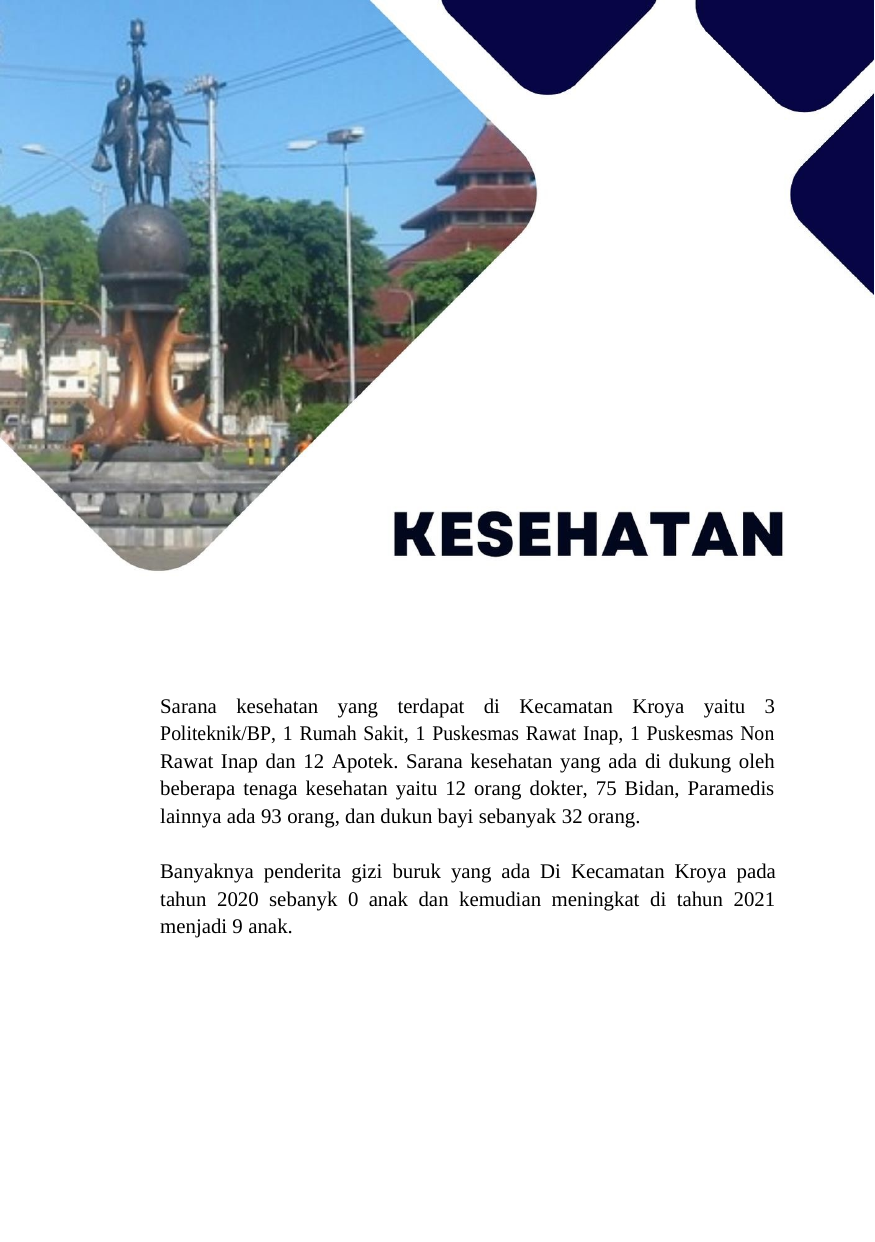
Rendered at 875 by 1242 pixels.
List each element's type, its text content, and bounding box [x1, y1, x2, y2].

subtitle Sarana kesehatan yang terdapat di Kecamatan Kroya yaitu 3 Politeknik/BP, 1 Rumah Sakit, 1 Puskesmas Rawat Inap, 1 Puskesmas Non Rawat Inap dan 12 Apotek. Sarana kesehatan yang ada di dukung oleh beberapa tenaga kesehatan yaitu 12 orang dokter, 75 Bidan, Paramedis lainnya ada 93 orang, dan dukun bayi sebanyak 32 orang. [160, 693, 775, 828]
text Banyaknya penderita gizi buruk yang ada Di Kecamatan Kroya pada tahun 2020 sebanyk 0 anak dan kemudian meningkat di tahun 2021 menjadi 9 anak. [160, 859, 776, 938]
picture [0, 0, 874, 1241]
